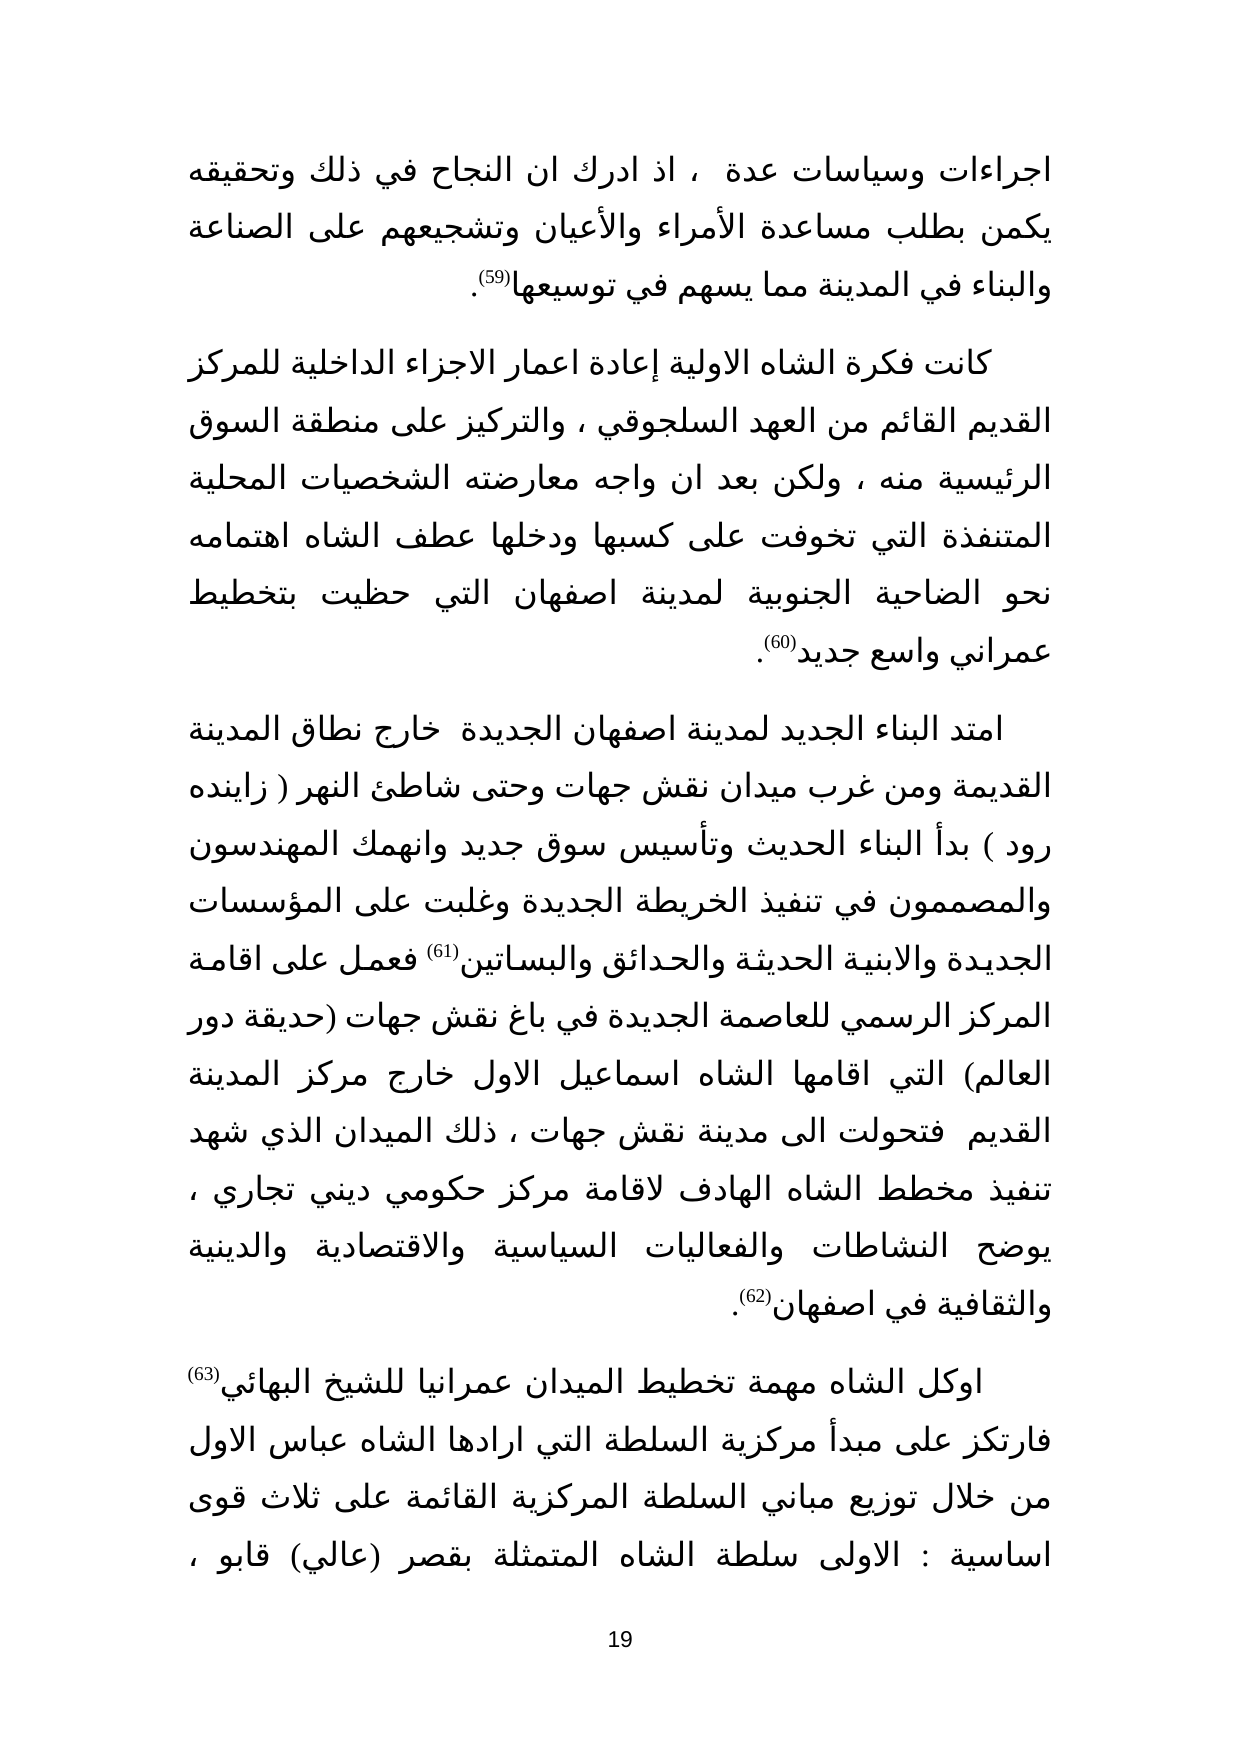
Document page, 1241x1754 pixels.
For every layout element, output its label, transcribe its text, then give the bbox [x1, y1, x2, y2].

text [187, 150, 1053, 303]
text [187, 1362, 1053, 1573]
text كانت فكرة الشاه الاولية إعادة اعمار الاجزاء الداخلية للمركز القديم القائم من العهد السلجوقي ، والتركيز على منطقة السوق الرئيسية منه ، ولكن بعد ان واجه معارضته الشخصيات المحلية المتنفذة التي تخوفت على كسبها ودخلها عطف الشاه اهتمامه نحو الضاحية الجنوبية لمدينة اصفهان التي حظيت بتخطيط عمراني واسع جديد(). [187, 343, 1053, 669]
text امتد البناء الجديد لمدينة اصفهان الجديدة خارج نطاق المدينة القديمة ومن غرب ميدان نقش جهات وحتى شاطئ النهر ( زاينده رود ) بدأ البناء الحديث وتأسيس سوق جديد وانهمك المهندسون والمصممون في تنفيذ الخريطة الجديدة وغلبت على المؤسسات الجديدة والابنية الحديثة والحدائق والبساتين() فعمل على اقامة المركز الرسمي للعاصمة الجديدة في باغ نقش جهات (حديقة دور العالم) التي اقامها الشاه اسماعيل الاول خارج مركز المدينة القديم فتحولت الى مدينة نقش جهات ، ذلك الميدان الذي شهد تنفيذ مخطط الشاه الهادف لاقامة مركز حكومي ديني تجاري ، يوضح النشاطات والفعاليات السياسية والاقتصادية والدينية والثقافية في اصفهان(). [187, 709, 1053, 1322]
